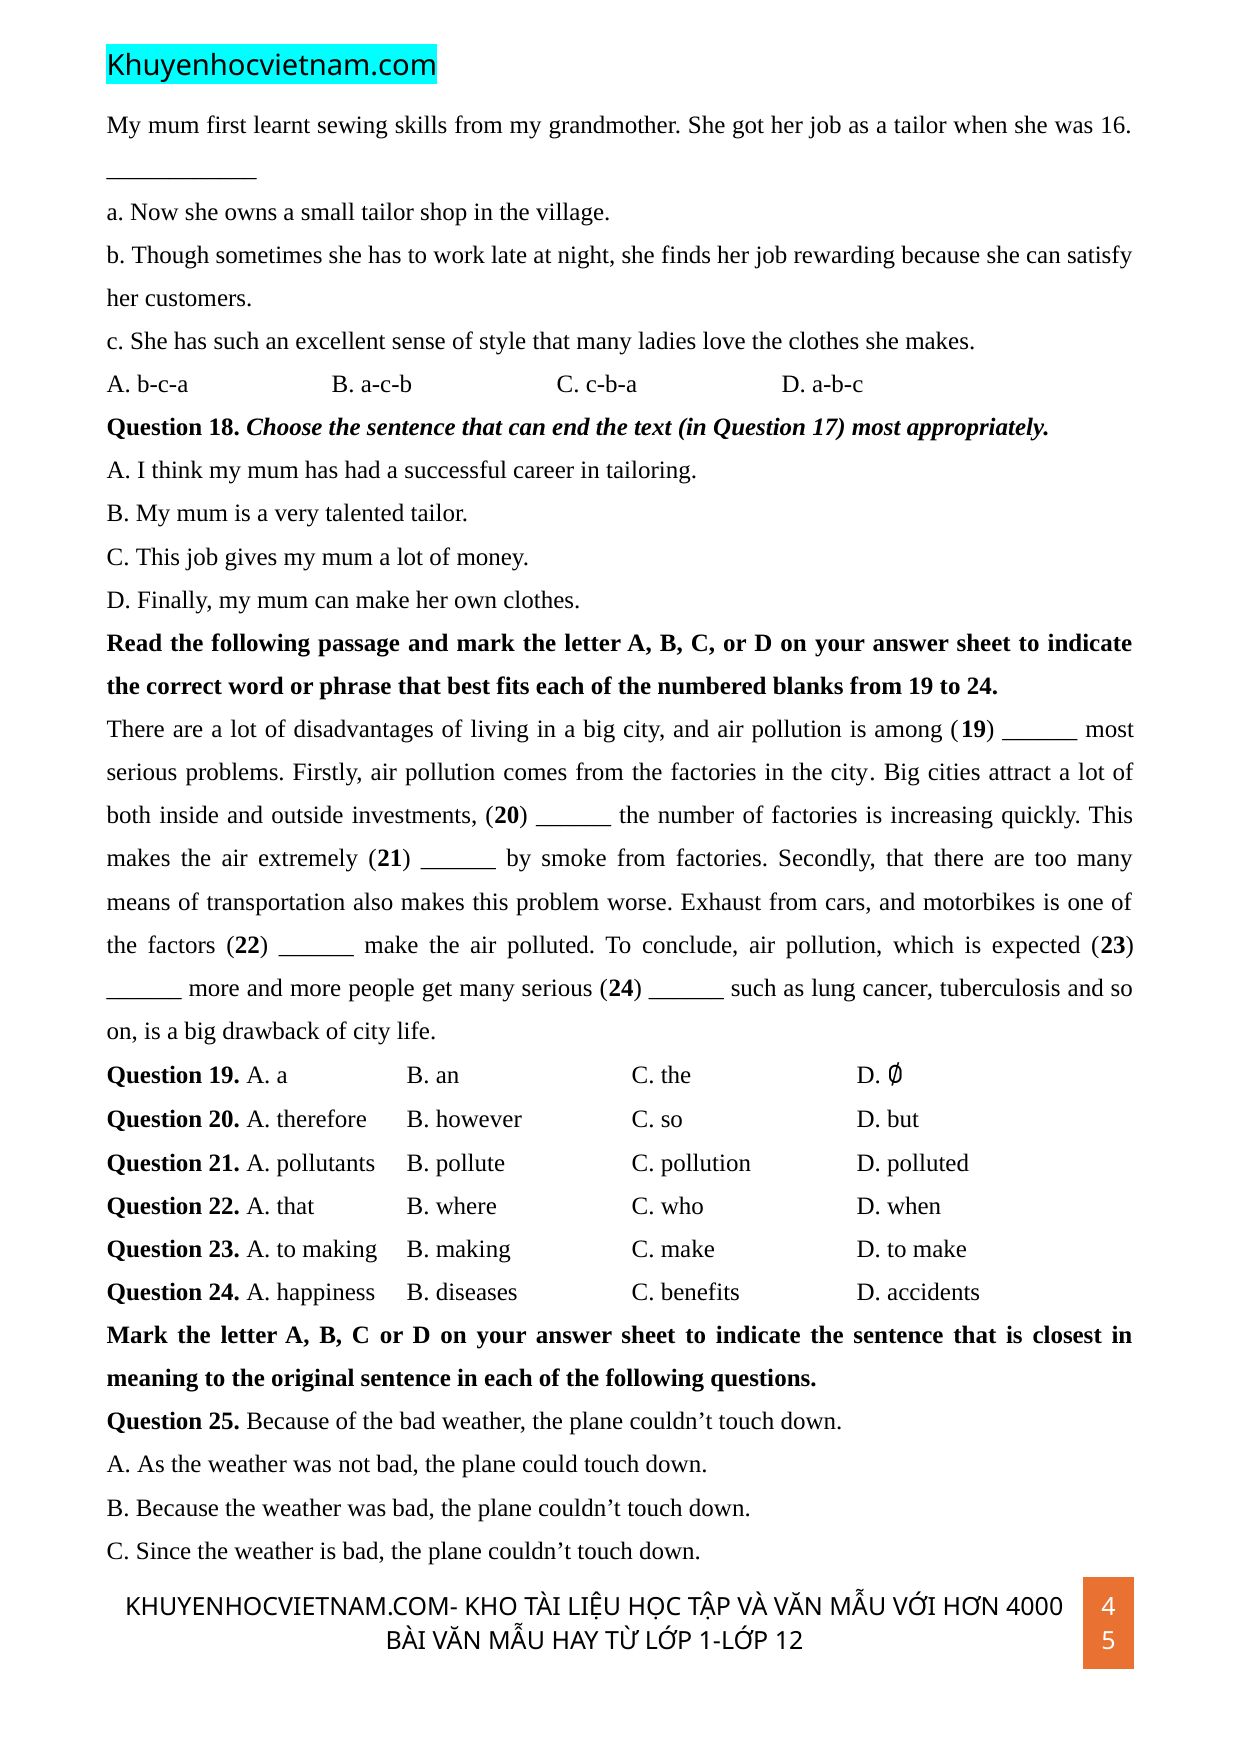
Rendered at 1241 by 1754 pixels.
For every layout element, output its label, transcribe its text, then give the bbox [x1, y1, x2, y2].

text a. Now she owns a small tailor shop in the village. [106, 197, 1134, 225]
text B. My mum is a very talented tailor. [106, 498, 1134, 527]
text Question 22. A. that B. where C. who D. when [106, 1191, 1134, 1219]
text There are a lot of disadvantages of living in a big city, and air pollution is among (19) ______ most serious problems. Firstly, air pollution comes from the factories in the city. Big cities attract a lot of both inside and outside investments, (20) ______ the number of factories is increasing quickly. This makes the air extremely (21) ______ by smoke from factories. Secondly, that there are too many means of transportation also makes this problem worse. Exhaust from cars, and motorbikes is one of the factors (22) ______ make the air polluted. To conclude, air pollution, which is expected (23) ______ more and more people get many serious (24) ______ such as lung cancer, tuberculosis and so on, is a big drawback of city life. [106, 714, 1134, 1045]
text Question 19. A. a B. an C. the D. ∅ [106, 1059, 1134, 1089]
text A. As the weather was not bad, the plane could touch down. [106, 1449, 1134, 1478]
text A. I think my mum has had a successful career in tailoring. [106, 455, 1134, 484]
text C. Since the weather is bad, the plane couldn’t touch down. [106, 1536, 1134, 1564]
text c. She has such an excellent sense of style that many ladies love the clothes she makes. [106, 326, 1134, 355]
text Question 23. A. to making B. making C. make D. to make [106, 1234, 1134, 1263]
text Question 21. A. pollutants B. pollute C. pollution D. polluted [106, 1148, 1134, 1176]
text My mum first learnt sewing skills from my grandmother. She got her job as a tailor when she was 16. ____________ [106, 110, 1134, 182]
text Question 20. A. therefore B. however C. so D. but [106, 1104, 1134, 1133]
text Mark the letter A, B, C or D on your answer sheet to indicate the sentence that is closest in meaning to the original sentence in each of the following questions. [106, 1320, 1134, 1392]
text C. This job gives my mum a lot of money. [106, 542, 1134, 570]
text A. b-c-a B. a-c-b C. c-b-a D. a-b-c [106, 369, 1134, 398]
text D. Finally, my mum can make her own clothes. [106, 585, 1134, 613]
text B. Because the weather was bad, the plane couldn’t touch down. [106, 1493, 1134, 1521]
text b. Though sometimes she has to work late at night, she finds her job rewarding because she can satisfy her customers. [106, 240, 1134, 312]
text Read the following passage and mark the letter A, B, C, or D on your answer sheet to indicate the correct word or phrase that best fits each of the numbered blanks from 19 to 24. [106, 628, 1134, 700]
text Question 24. A. happiness B. diseases C. benefits D. accidents [106, 1277, 1134, 1306]
text Question 25. Because of the bad weather, the plane couldn’t touch down. [106, 1406, 1134, 1435]
text Question 18. Choose the sentence that can end the text (in Question 17) most appropriately. [106, 412, 1134, 441]
